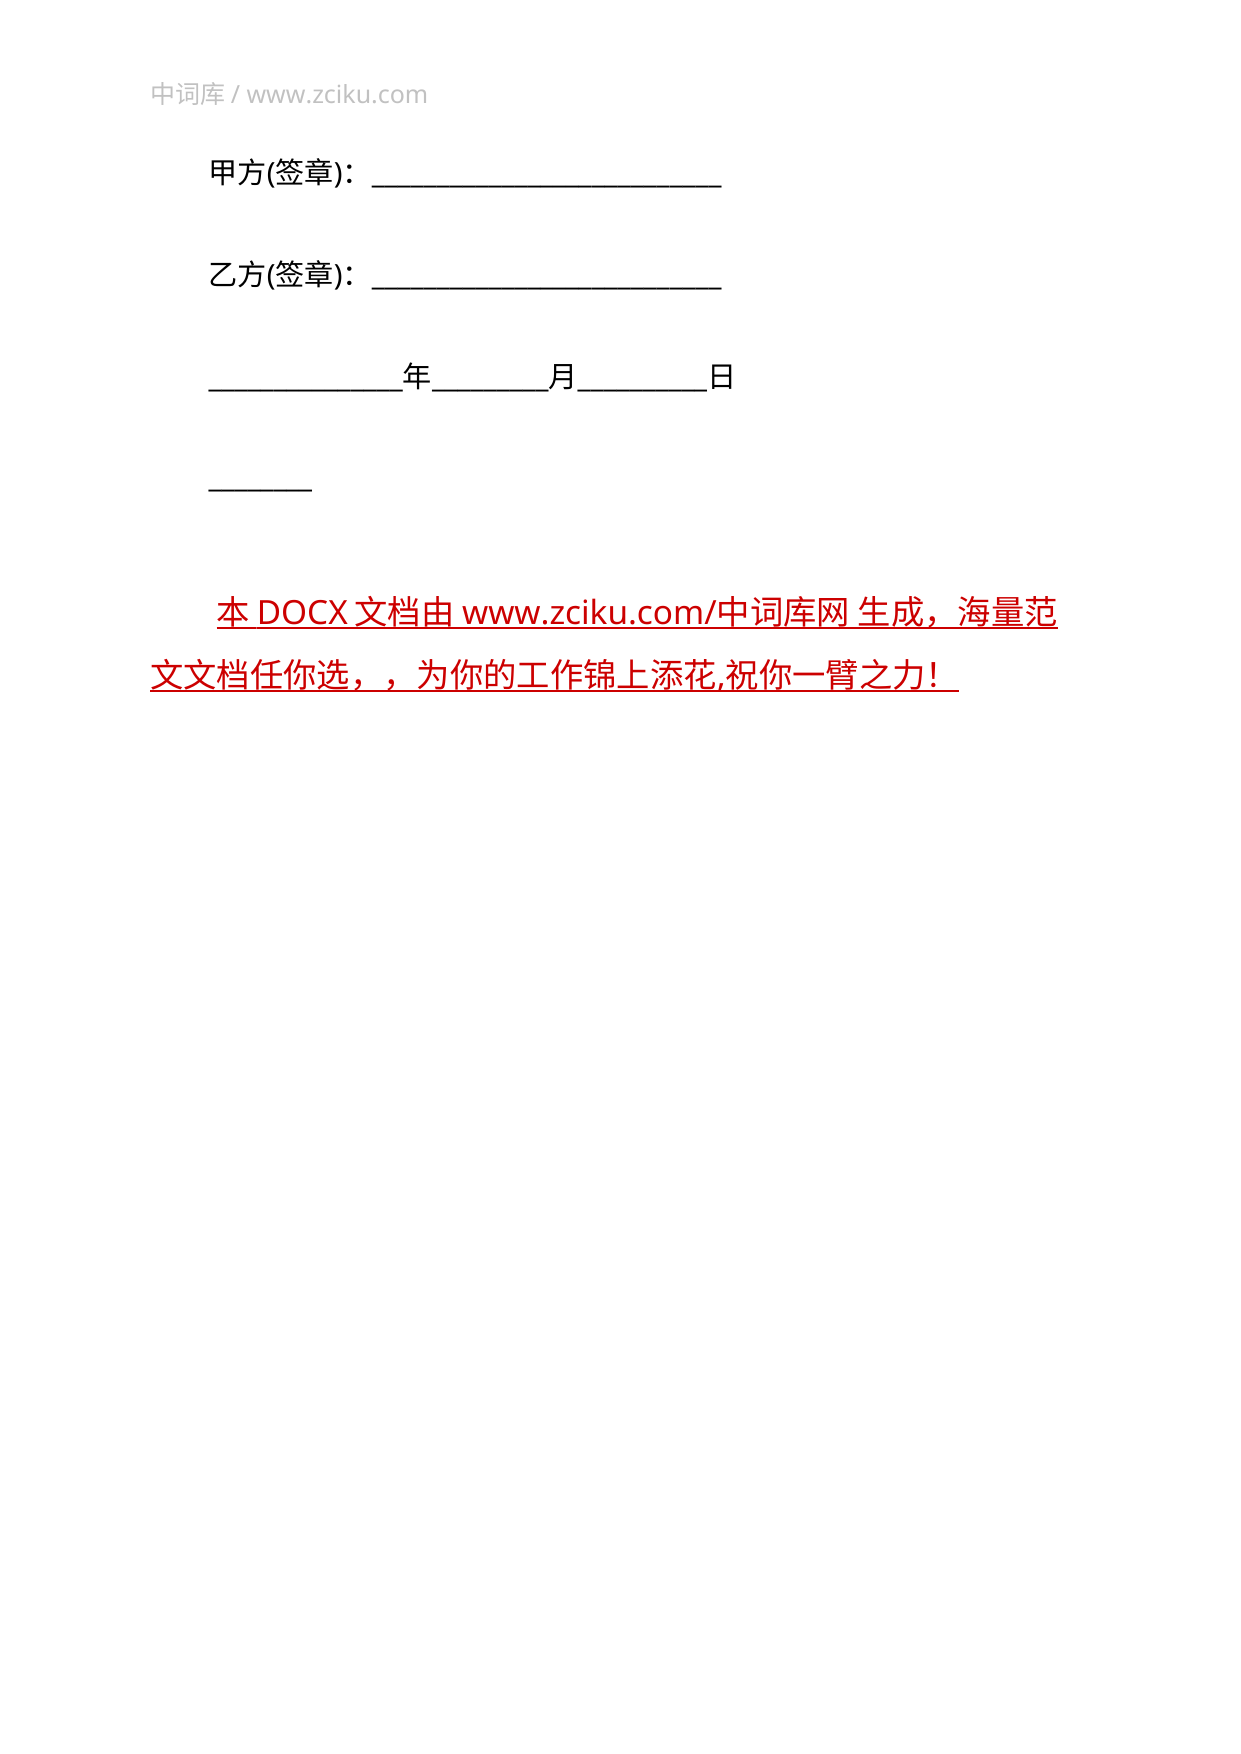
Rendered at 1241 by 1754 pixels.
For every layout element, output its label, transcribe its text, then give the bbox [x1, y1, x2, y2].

text 甲方(签章)：___________________________ [150, 150, 1090, 192]
text 乙方(签章)：___________________________ [150, 252, 1090, 294]
text _______________年_________月__________日 [150, 354, 1090, 396]
text 本DOCX文档由 www.zciku.com/中词库网 生成，海量范文文档任你选，，为你的工作锦上添花,祝你一臂之力！ [150, 586, 1090, 697]
text ________ [150, 456, 1090, 496]
